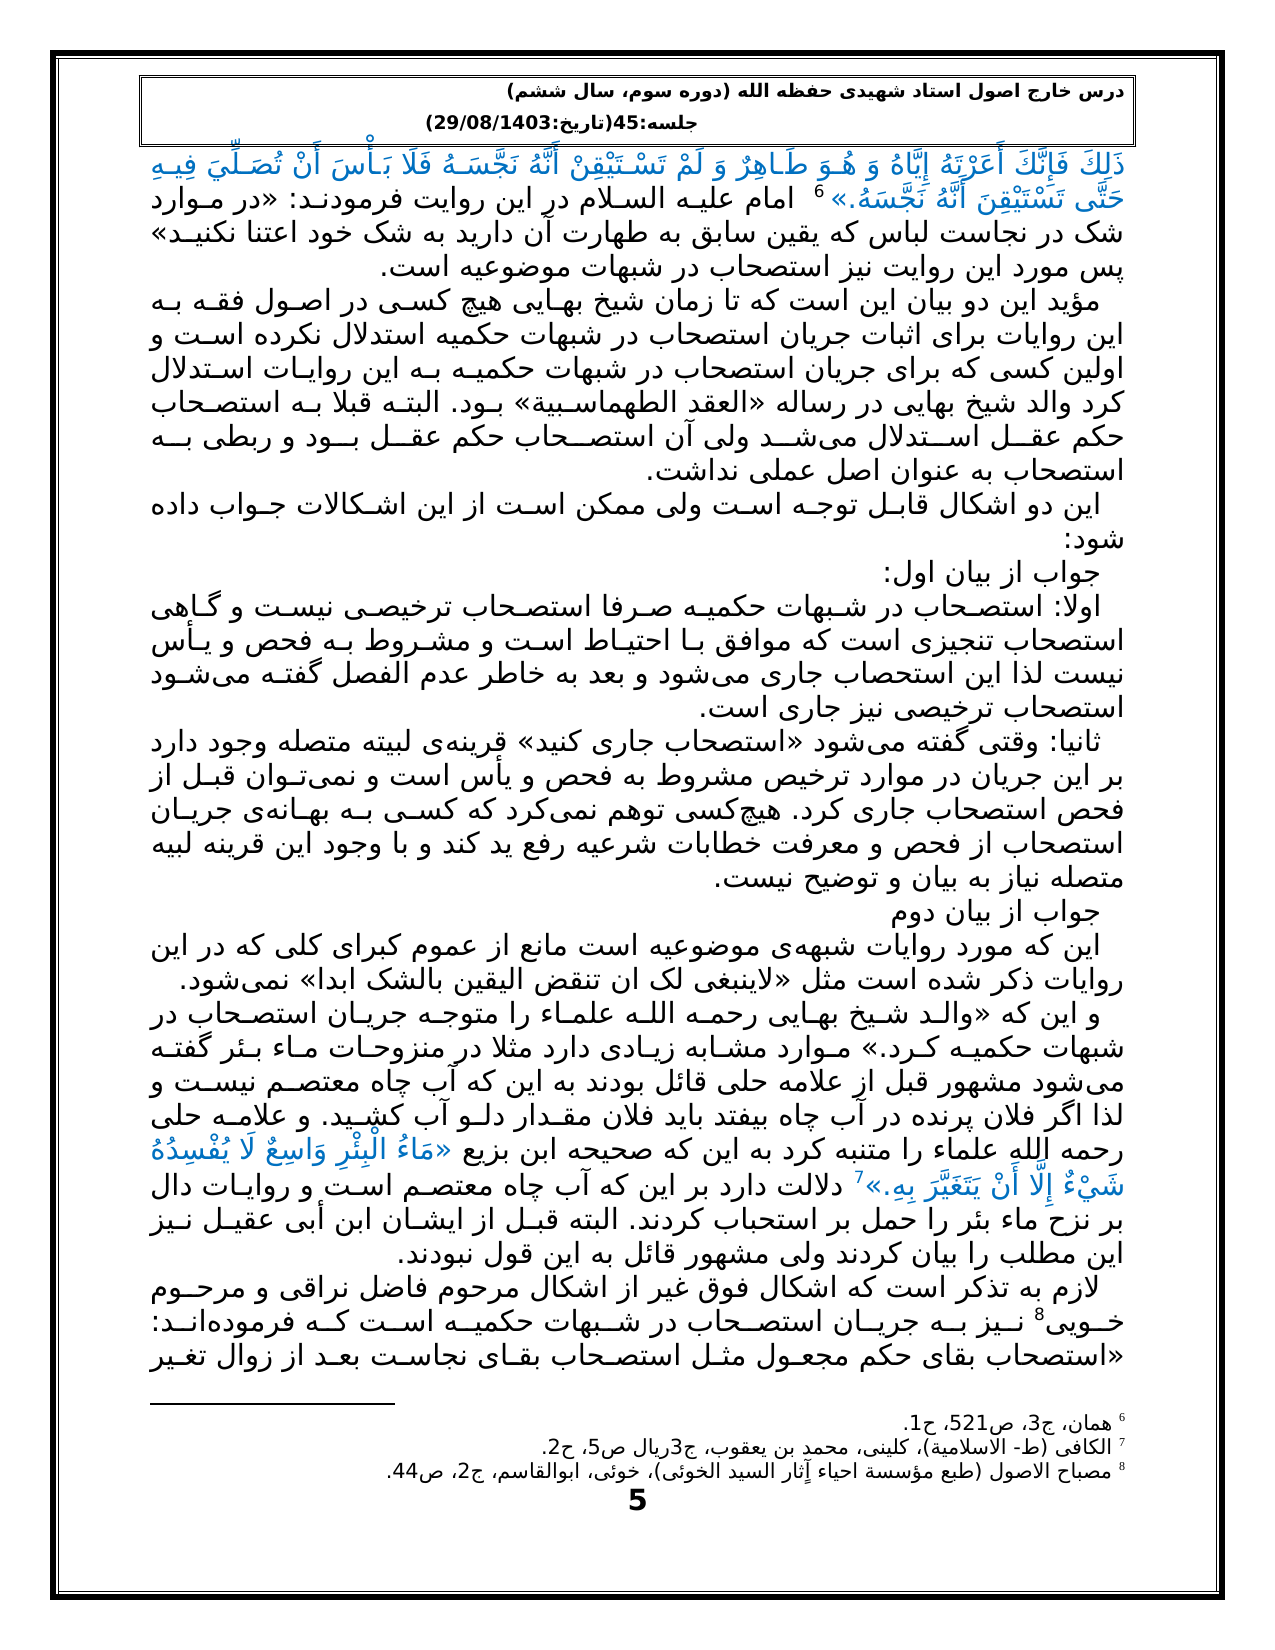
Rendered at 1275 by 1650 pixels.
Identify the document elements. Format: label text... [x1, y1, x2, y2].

text مؤید این دو بیان این است که تا زمان شیخ بهایی هیچ کسی در اصول فقه به این روایات برای اثبات جریان استصحاب در شبهات حکمیه استدلال نکرده است و اولین کسی که برای جریان استصحاب در شبهات حکمیه به این روایات استدلال کرد والد شیخ بهایی در رساله «العقد الطهماسبیة» بود. البته قبلا به استصحاب حکم عقل استدلال می‌شد ولی آن استصحاب حکم عقل بود و ربطی به استصحاب به عنوان اصل عملی نداشت. [150, 283, 1125, 487]
text جواب از بیان دوم [150, 894, 1125, 928]
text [150, 1271, 1125, 1372]
text ثانیا: وقتی گفته می‌شود «استصحاب جاری کنید» قرینه‌ی لبیته متصله وجود دارد بر این جریان در موارد ترخیص مشروط به فحص و یأس است و نمی‌توان قبل از فحص استصحاب جاری کرد. هیچ‌کسی توهم نمی‌کرد که کسی به بهانه‌ی جریان استصحاب از فحص و معرفت خطابات شرعیه رفع ید کند و با وجود این قرینه لبیه متصله نیاز به بیان و توضیح نیست. [150, 725, 1125, 894]
text جواب از بیان اول: [150, 555, 1125, 589]
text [150, 147, 1125, 283]
text این دو اشکال قابل توجه است ولی ممکن است از این اشکالات جواب داده شود: [150, 487, 1125, 555]
text اولا: استصحاب در شبهات حکمیه صرفا استصحاب ترخیصی نیست و گاهی استصحاب تنجیزی است که موافق با احتیاط است و مشروط به فحص و یأس نیست لذا این استحصاب جاری می‌شود و بعد به خاطر عدم الفصل گفته می‌شود استصحاب ترخیصی نیز جاری است. [150, 589, 1125, 725]
text و این که «والد شیخ بهایی رحمه الله علماء را متوجه جریان استصحاب در شبهات حکمیه کرد.» موارد مشابه زیادی دارد مثلا در منزوحات ماء بئر گفته می‌شود مشهور قبل از علامه حلی قائل بودند به این که آب چاه معتصم نیست و لذا اگر فلان پرنده در آب چاه بیفتد باید فلان مقدار دلو آب کشید. و علامه حلی رحمه الله علماء را متنبه کرد به این که صحیحه ابن بزیع «مَاءُ الْبِئْرِ وَاسِعٌ‏ لَا يُفْسِدُهُ شَيْ‏ءٌ إِلَّا أَنْ يَتَغَيَّرَ بِهِ.» دلالت دارد بر این که آب چاه معتصم است و روایات دال بر نزح ماء بئر را حمل بر استحباب کردند. البته قبل از ایشان ابن أبی عقیل نیز این مطلب را بیان کردند ولی مشهور قائل به این قول نبودند. [150, 996, 1125, 1271]
text این که مورد روایات شبهه‌ی موضوعیه است مانع از عموم کبرای کلی که در این روایات ذکر شده است مثل «لاینبغی لک ان تنقض الیقین بالشک ابدا» نمی‌شود. [150, 928, 1125, 996]
